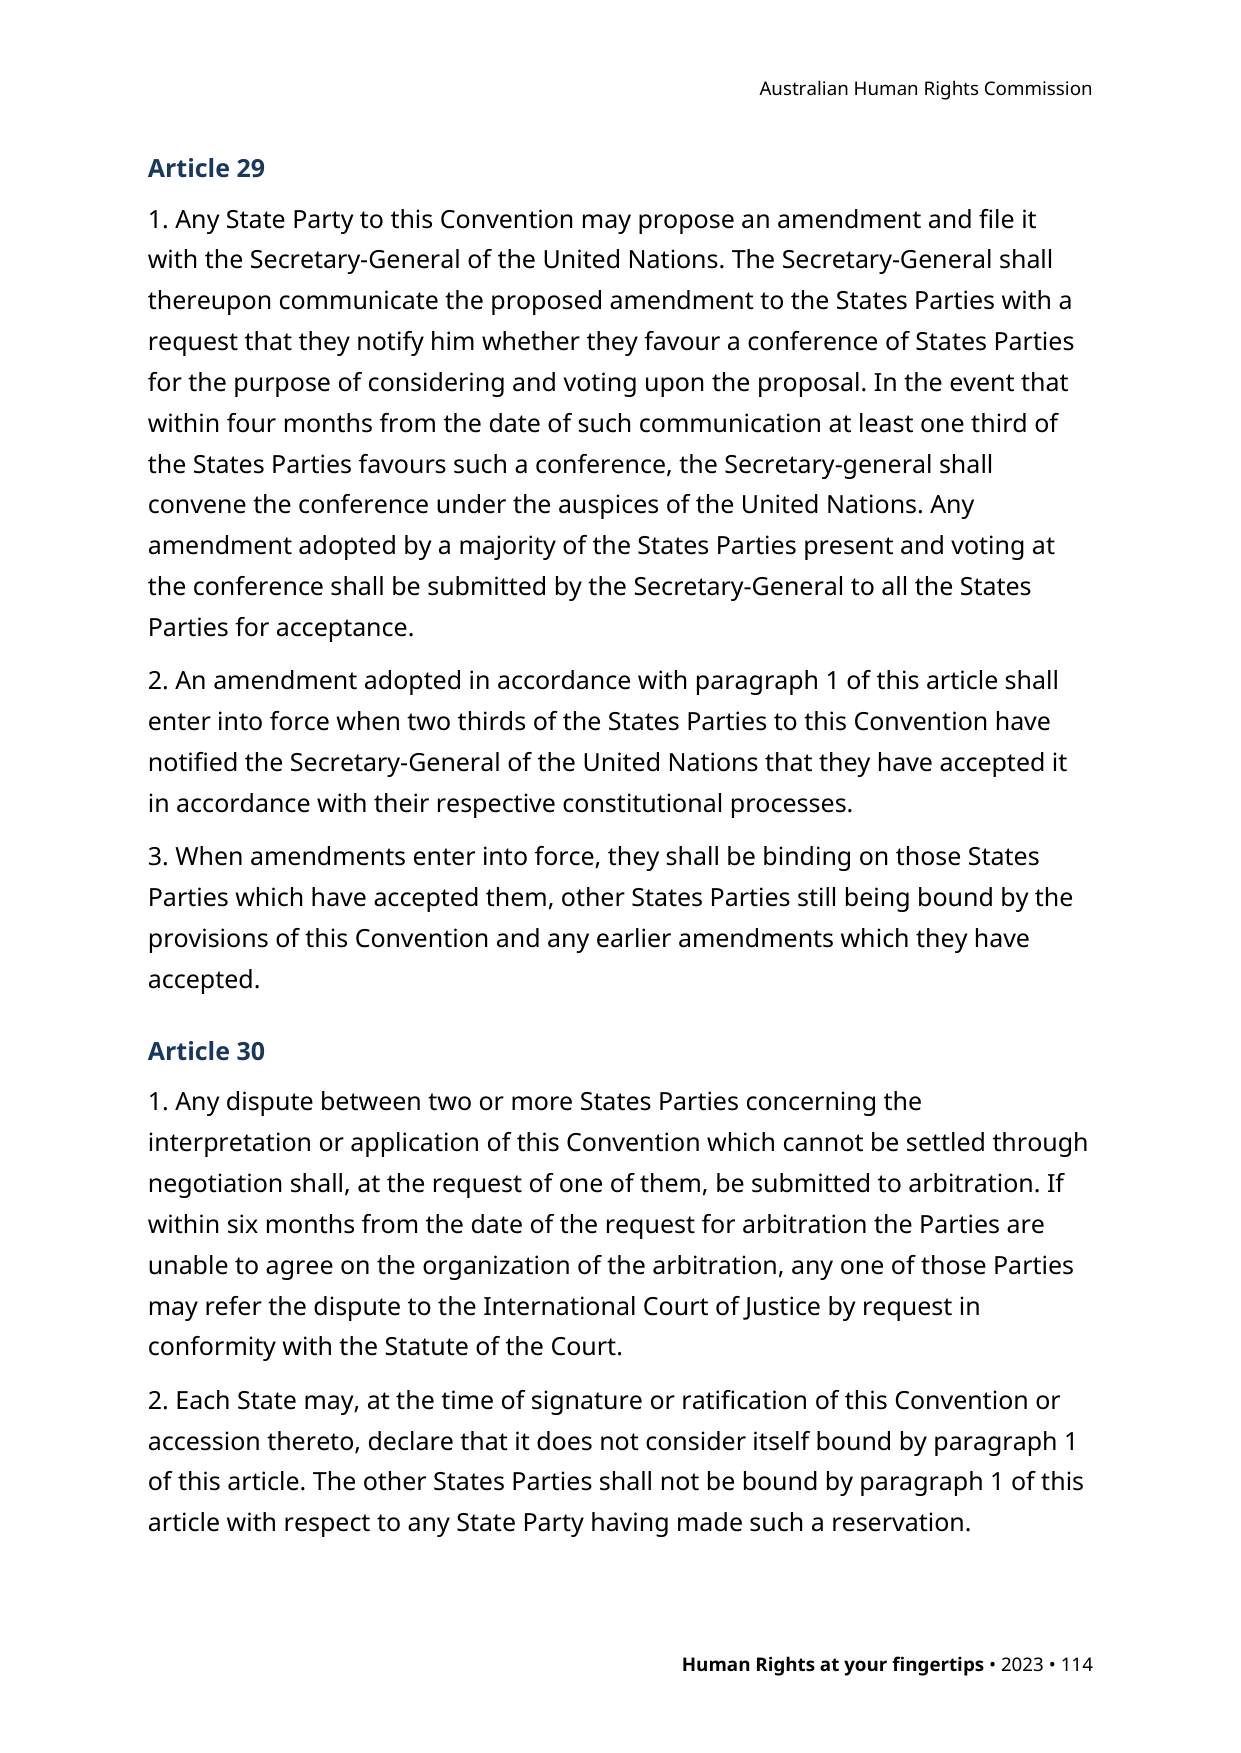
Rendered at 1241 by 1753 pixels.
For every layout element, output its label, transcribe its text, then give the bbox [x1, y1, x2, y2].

text 2. Each State may, at the time of signature or ratification of this Convention or accession thereto, declare that it does not consider itself bound by paragraph 1 of this article. The other States Parties shall not be bound by paragraph 1 of this article with respect to any State Party having made such a reservation. [148, 1382, 1093, 1539]
text 1. Any State Party to this Convention may propose an amendment and file it with the Secretary-General of the United Nations. The Secretary-General shall thereupon communicate the proposed amendment to the States Parties with a request that they notify him whether they favour a conference of States Parties for the purpose of considering and voting upon the proposal. In the event that within four months from the date of such communication at least one third of the States Parties favours such a conference, the Secretary-general shall convene the conference under the auspices of the United Nations. Any amendment adopted by a majority of the States Parties present and voting at the conference shall be submitted by the Secretary-General to all the States Parties for acceptance. [148, 201, 1093, 644]
text 1. Any dispute between two or more States Parties concerning the interpretation or application of this Convention which cannot be settled through negotiation shall, at the request of one of them, be submitted to arbitration. If within six months from the date of the request for arbitration the Parties are unable to agree on the organization of the arbitration, any one of those Parties may refer the dispute to the International Court of Justice by request in conformity with the Statute of the Court. [148, 1084, 1093, 1363]
text 3. When amendments enter into force, they shall be binding on those States Parties which have accepted them, other States Parties still being bound by the provisions of this Convention and any earlier amendments which they have accepted. [148, 839, 1093, 995]
subtitle Article 30 [148, 1033, 1093, 1067]
subtitle Article 29 [148, 151, 1093, 184]
text 2. An amendment adopted in accordance with paragraph 1 of this article shall enter into force when two thirds of the States Parties to this Convention have notified the Secretary-General of the United Nations that they have accepted it in accordance with their respective constitutional processes. [148, 663, 1093, 819]
